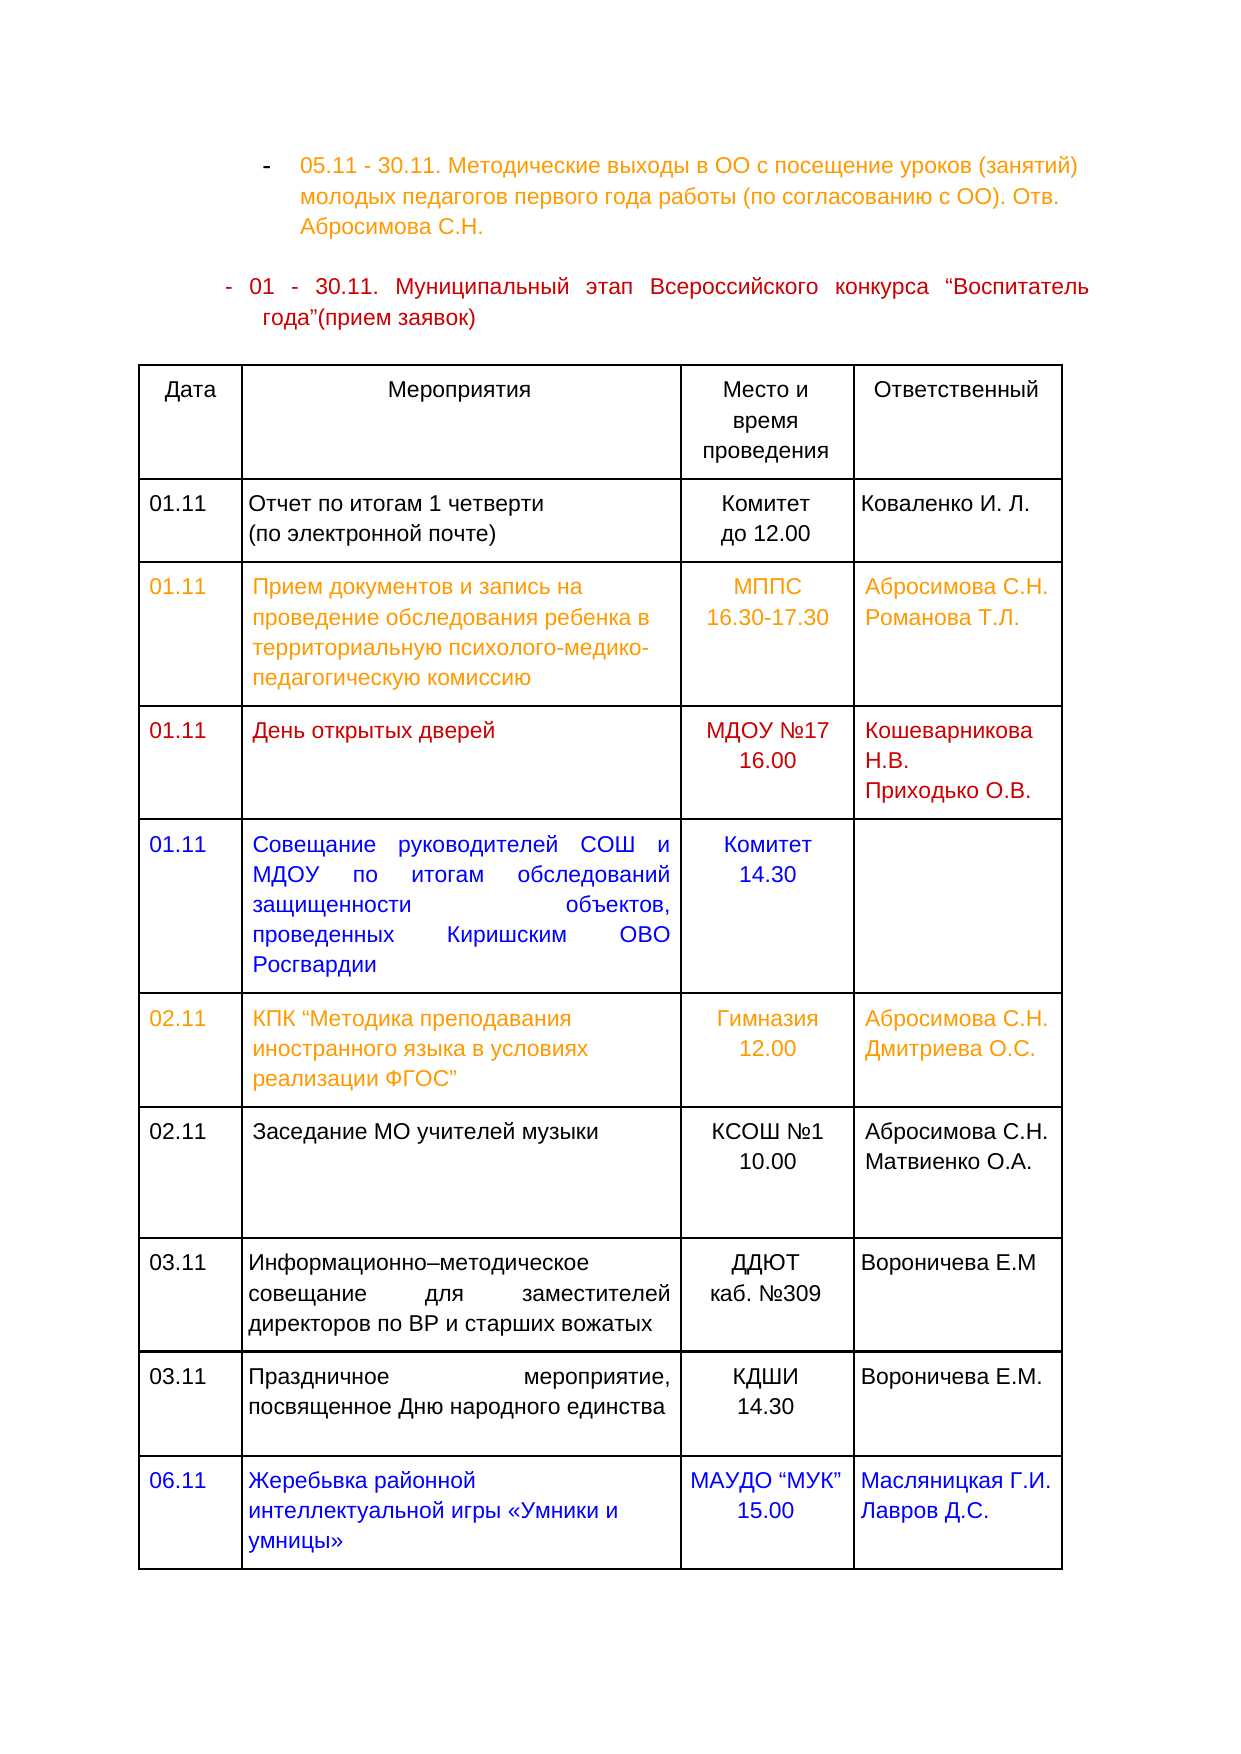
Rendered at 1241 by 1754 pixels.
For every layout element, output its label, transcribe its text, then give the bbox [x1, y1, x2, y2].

table_cell МДОУ №17 16.00 [682, 707, 853, 818]
table_cell Кошеварникова Н.В. Приходько О.В. [855, 707, 1061, 818]
table_header Дата [140, 366, 241, 477]
table_cell 01.11 [140, 480, 241, 561]
table_cell КДШИ 14.30 [682, 1353, 853, 1454]
table_cell Комитет до 12.00 [682, 480, 853, 561]
table_cell Абросимова С.Н. Романова Т.Л. [855, 563, 1061, 704]
table_cell Вороничева Е.М. [855, 1353, 1061, 1454]
table_cell Коваленко И. Л. [855, 480, 1061, 561]
table_cell 06.11 [140, 1457, 241, 1568]
list 05.11 - 30.11. Методические выходы в ОО с посещение уроков (занятий) молодых педагогов первого года работы (по согласованию с ОО). Отв. Абросимова С.Н. [262, 150, 1090, 239]
table_cell Заседание МО учителей музыки [243, 1108, 680, 1237]
table_cell Абросимова С.Н. Матвиенко О.А. [855, 1108, 1061, 1237]
table_cell Абросимова С.Н. Дмитриева О.С. [855, 994, 1061, 1106]
table_cell Отчет по итогам 1 четверти (по электронной почте) [243, 480, 680, 561]
table_header Мероприятия [243, 366, 680, 477]
table_cell 01.11 [140, 707, 241, 818]
table_header Ответственный [855, 366, 1061, 477]
table_cell МАУДО “МУК” 15.00 [682, 1457, 853, 1568]
table_cell Гимназия 12.00 [682, 994, 853, 1106]
text - 01 - 30.11. Муниципальный этап Всероссийского конкурса “Воспитатель года”(прием заявок) [225, 273, 1090, 330]
table_cell 03.11 [140, 1353, 241, 1454]
table_cell [855, 820, 1061, 992]
table_cell Масляницкая Г.И. Лавров Д.С. [855, 1457, 1061, 1568]
table_cell ДДЮТ каб. №309 [682, 1239, 853, 1350]
table_header Место и время проведения [682, 366, 853, 477]
table_cell Комитет 14.30 [682, 820, 853, 992]
table_cell 01.11 [140, 820, 241, 992]
table_cell Прием документов и запись на проведение обследования ребенка в территориальную психолого-медико-педагогическую комиссию [243, 563, 680, 704]
table_cell 02.11 [140, 994, 241, 1106]
table_cell МППС 16.30-17.30 [682, 563, 853, 704]
table_cell Праздничное мероприятие, посвященное Дню народного единства [243, 1353, 680, 1454]
table_cell День открытых дверей [243, 707, 680, 818]
table_cell КСОШ №1 10.00 [682, 1108, 853, 1237]
table_cell 01.11 [140, 563, 241, 704]
table_cell 02.11 [140, 1108, 241, 1237]
table_cell Вороничева Е.М [855, 1239, 1061, 1350]
table_cell Информационно–методическое совещание для заместителей директоров по ВР и старших вожатых [243, 1239, 680, 1350]
table_cell Совещание руководителей СОШ и МДОУ по итогам обследований защищенности объектов, проведенных Киришским ОВО Росгвардии [243, 820, 680, 992]
table_cell КПК “Методика преподавания иностранного языка в условиях реализации ФГОС” [243, 994, 680, 1106]
table_cell 03.11 [140, 1239, 241, 1350]
table_cell Жеребьвка районной интеллектуальной игры «Умники и умницы» [243, 1457, 680, 1568]
